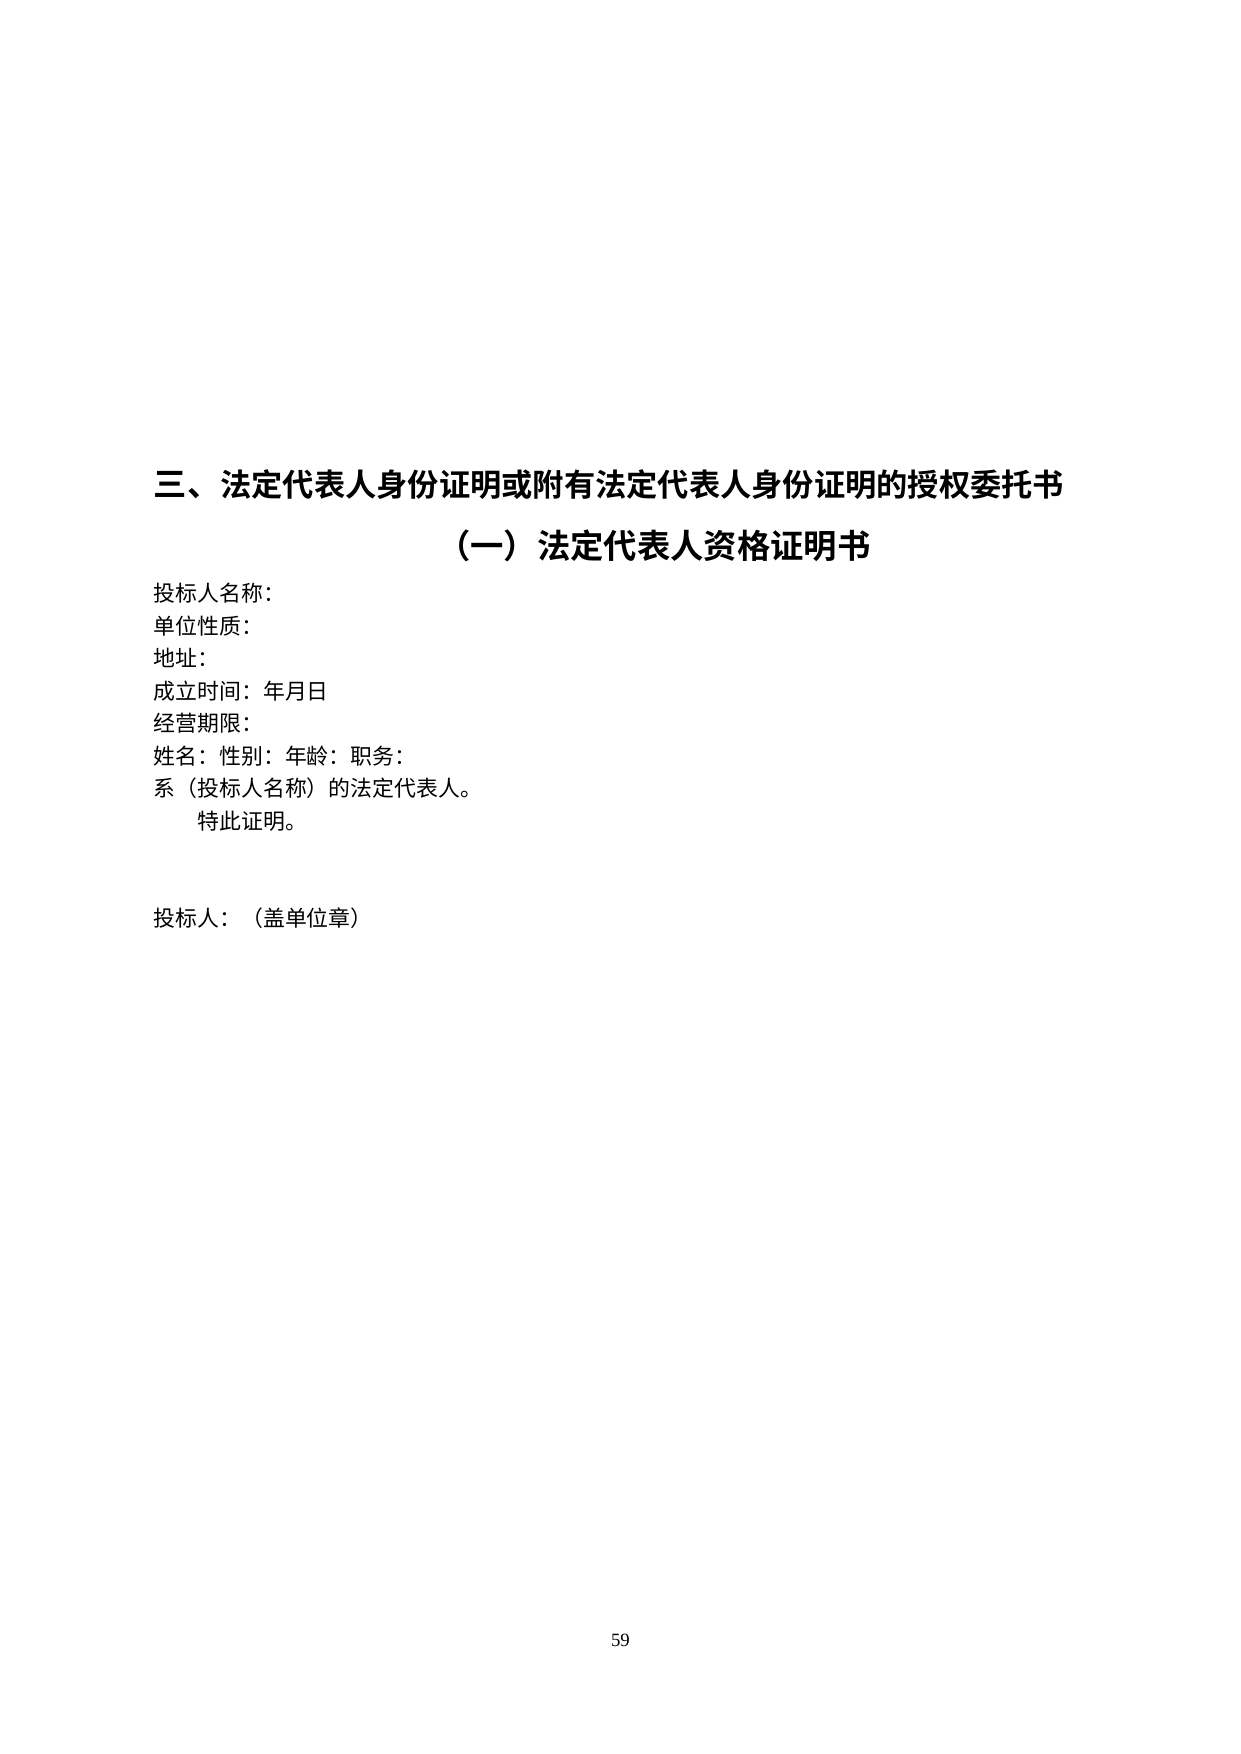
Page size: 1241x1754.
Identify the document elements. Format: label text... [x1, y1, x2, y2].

text （一）法定代表人资格证明书 [153, 511, 1087, 576]
text 投标人名称： [153, 576, 1087, 608]
text 地址： [153, 641, 1087, 673]
text 单位性质： [153, 608, 1087, 641]
text 成立时间：年月日 [153, 673, 1087, 706]
text 姓名：性别：年龄：职务： [153, 738, 1087, 771]
text 三、法定代表人身份证明或附有法定代表人身份证明的授权委托书 [153, 458, 1087, 506]
text 系（投标人名称）的法定代表人。 [153, 771, 1087, 803]
text 特此证明。 [153, 803, 1087, 836]
text 投标人：（盖单位章） [153, 901, 1087, 933]
text 经营期限： [153, 706, 1087, 738]
